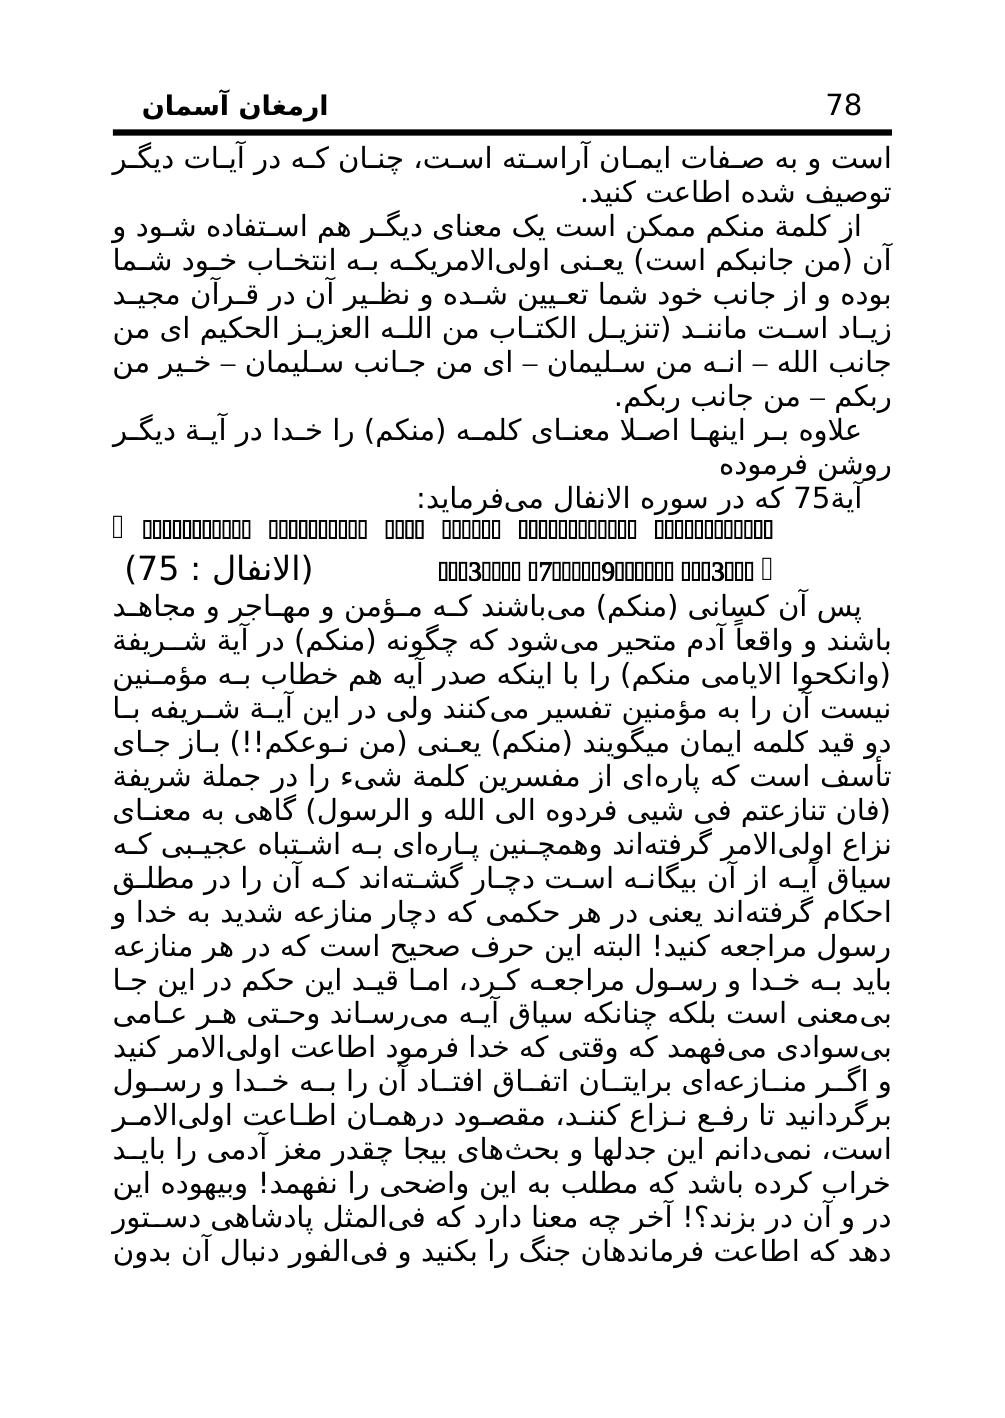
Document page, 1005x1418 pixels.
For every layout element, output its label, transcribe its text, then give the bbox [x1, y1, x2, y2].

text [112, 589, 892, 1268]
text (الانفال : 75) [112, 515, 774, 589]
text علاوه بر اینها اصلا معنای کلمه (منکم) را خدا در آیة دیگر روشن فرموده [112, 413, 892, 481]
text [112, 141, 892, 209]
text آیة75 که در سوره الانفال می‌فرماید: [112, 481, 892, 515]
text از کلمة منکم ممکن است یک معنای دیگر هم استفاده شود و آن (من جانبکم است) یعنی اولی‌الامریکه به انتخاب خود شما بوده و از جانب خود شما تعیین شده و نظیر آن در قرآن مجید زیاد است مانند (تنزیل الکتاب من الله العزیز الحکیم ای من جانب الله – انه من سلیمان – ای من جانب سلیمان – خیر من ربکم – من جانب ربکم. [112, 209, 892, 413]
